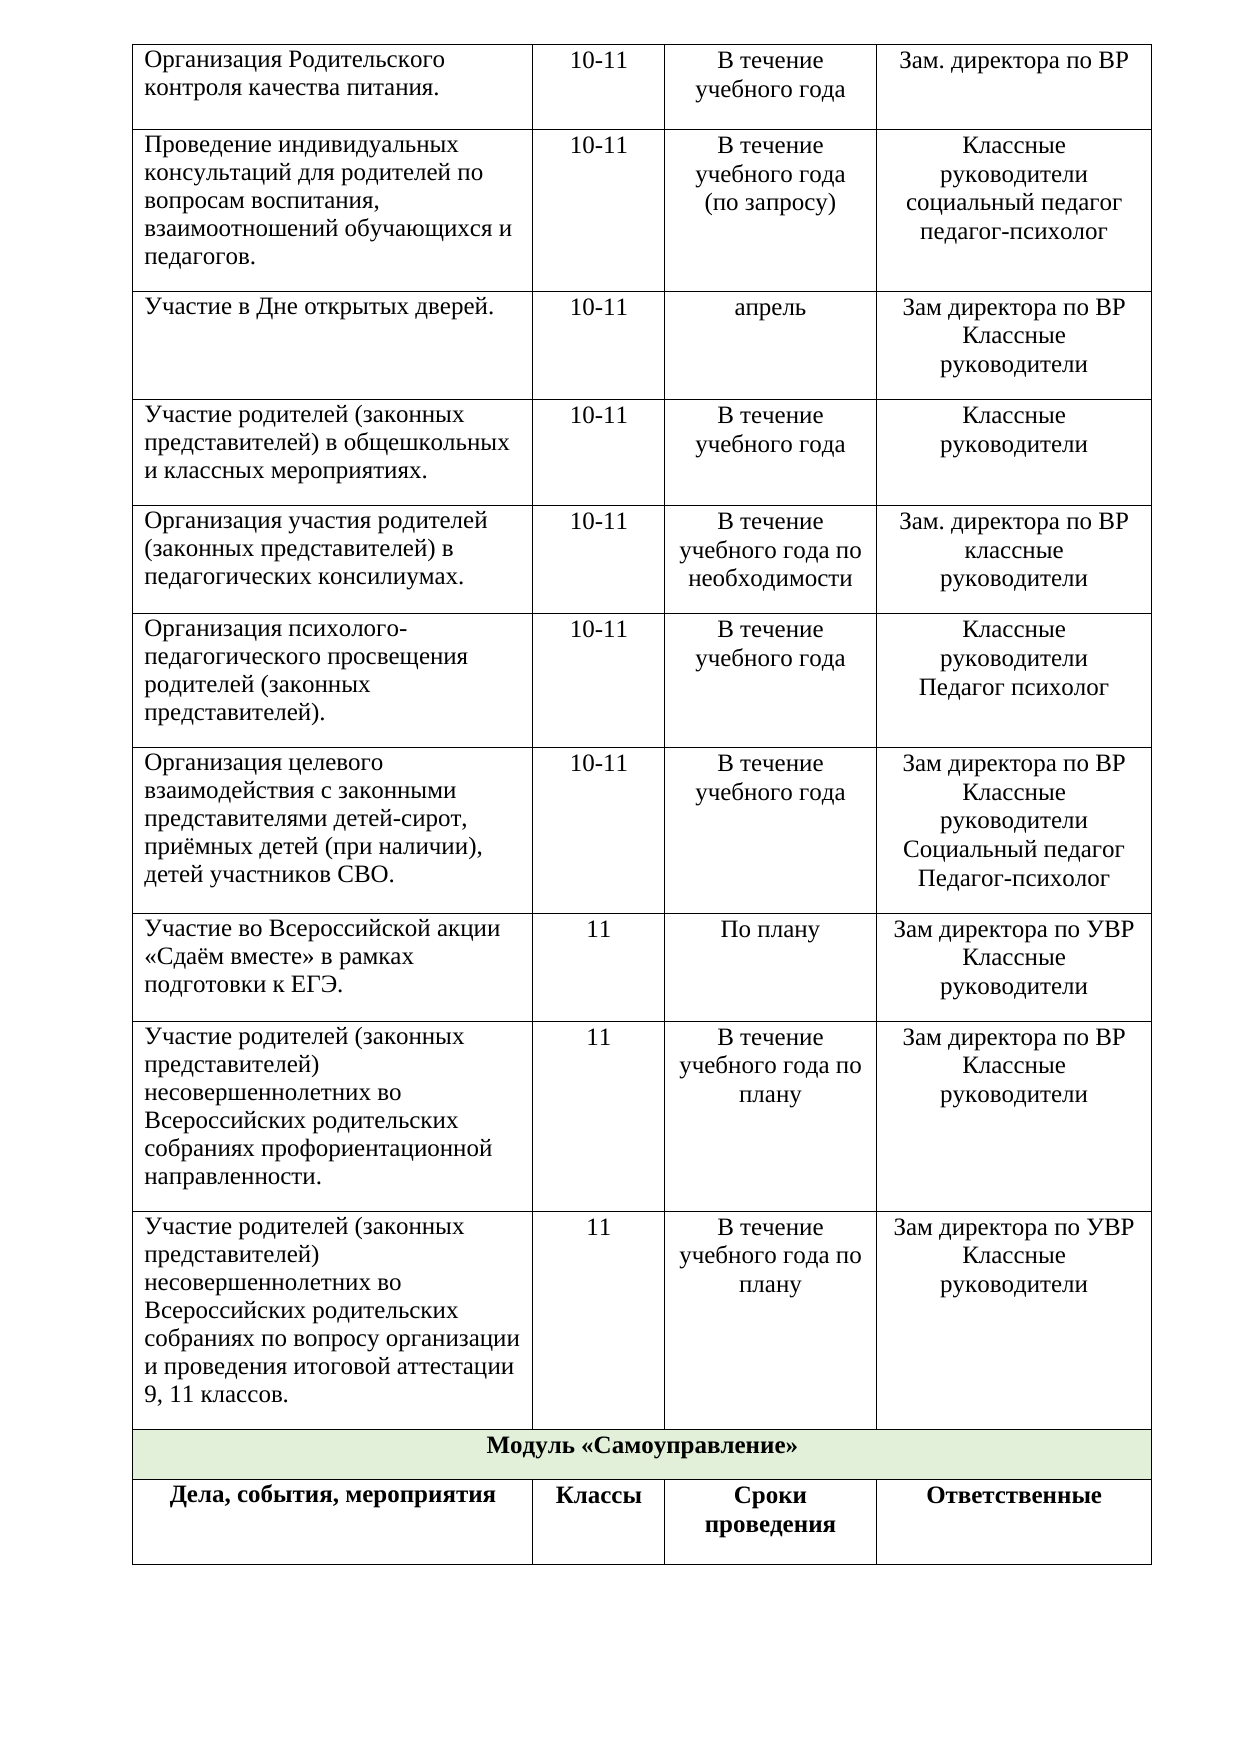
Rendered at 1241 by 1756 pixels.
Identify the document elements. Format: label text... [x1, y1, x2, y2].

table_cell 10-11 [533, 45, 664, 129]
table_cell 11 [533, 914, 664, 1021]
table_cell В течение учебного года по необходимости [665, 506, 876, 613]
table_cell Модуль «Самоуправление» [133, 1430, 1151, 1479]
table_cell Ответственные [877, 1480, 1151, 1564]
table_cell Сроки проведения [665, 1480, 876, 1564]
table_cell 10-11 [533, 614, 664, 747]
table_cell Классы [533, 1480, 664, 1564]
table_cell Зам директора по УВР Классные руководители [877, 1212, 1151, 1429]
table_cell 10-11 [533, 506, 664, 613]
table_cell Участие родителей (законных представителей) несовершеннолетних во Всероссийских родительских собраниях профориентационной направленности. [133, 1022, 532, 1211]
table_cell По плану [665, 914, 876, 1021]
table_cell Зам директора по ВР Классные руководители Социальный педагог Педагог-психолог [877, 748, 1151, 913]
table_cell Участие родителей (законных представителей) несовершеннолетних во Всероссийских родительских собраниях по вопросу организации и проведения итоговой аттестации 9, 11 классов. [133, 1212, 532, 1429]
table_cell Классные руководители Педагог психолог [877, 614, 1151, 747]
table_cell Дела, события, мероприятия [133, 1480, 532, 1564]
table_cell Зам. директора по ВР [877, 45, 1151, 129]
table_cell В течение учебного года (по запросу) [665, 130, 876, 291]
table_cell В течение учебного года по плану [665, 1022, 876, 1211]
table_cell 10-11 [533, 292, 664, 399]
table_cell Участие родителей (законных представителей) в общешкольных и классных мероприятиях. [133, 400, 532, 505]
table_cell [665, 45, 876, 129]
table_cell Зам директора по ВР Классные руководители [877, 1022, 1151, 1211]
table_cell 10-11 [533, 748, 664, 913]
table_cell 10-11 [533, 130, 664, 291]
table_cell Классные руководители социальный педагог педагог-психолог [877, 130, 1151, 291]
table_cell Организация психолого-педагогического просвещения родителей (законных представителей). [133, 614, 532, 747]
table_cell Классные руководители [877, 400, 1151, 505]
table_cell Проведение индивидуальных консультаций для родителей по вопросам воспитания, взаимоотношений обучающихся и педагогов. [133, 130, 532, 291]
table_cell 11 [533, 1212, 664, 1429]
table_cell Участие в Дне открытых дверей. [133, 292, 532, 399]
table_cell апрель [665, 292, 876, 399]
table_cell Организация Родительского контроля качества питания. [133, 45, 532, 129]
table_cell 10-11 [533, 400, 664, 505]
table_cell Участие во Всероссийской акции «Сдаём вместе» в рамках подготовки к ЕГЭ. [133, 914, 532, 1021]
table_cell Зам. директора по ВР классные руководители [877, 506, 1151, 613]
table_cell В течение учебного года по плану [665, 1212, 876, 1429]
table_cell В течение учебного года [665, 748, 876, 913]
table_cell В течение учебного года [665, 614, 876, 747]
table_cell В течение учебного года [665, 400, 876, 505]
table_cell Зам директора по УВР Классные руководители [877, 914, 1151, 1021]
table_cell Организация участия родителей (законных представителей) в педагогических консилиумах. [133, 506, 532, 613]
table_cell Организация целевого взаимодействия с законными представителями детей-сирот, приёмных детей (при наличии), детей участников СВО. [133, 748, 532, 913]
table_cell Зам директора по ВР Классные руководители [877, 292, 1151, 399]
table_cell 11 [533, 1022, 664, 1211]
